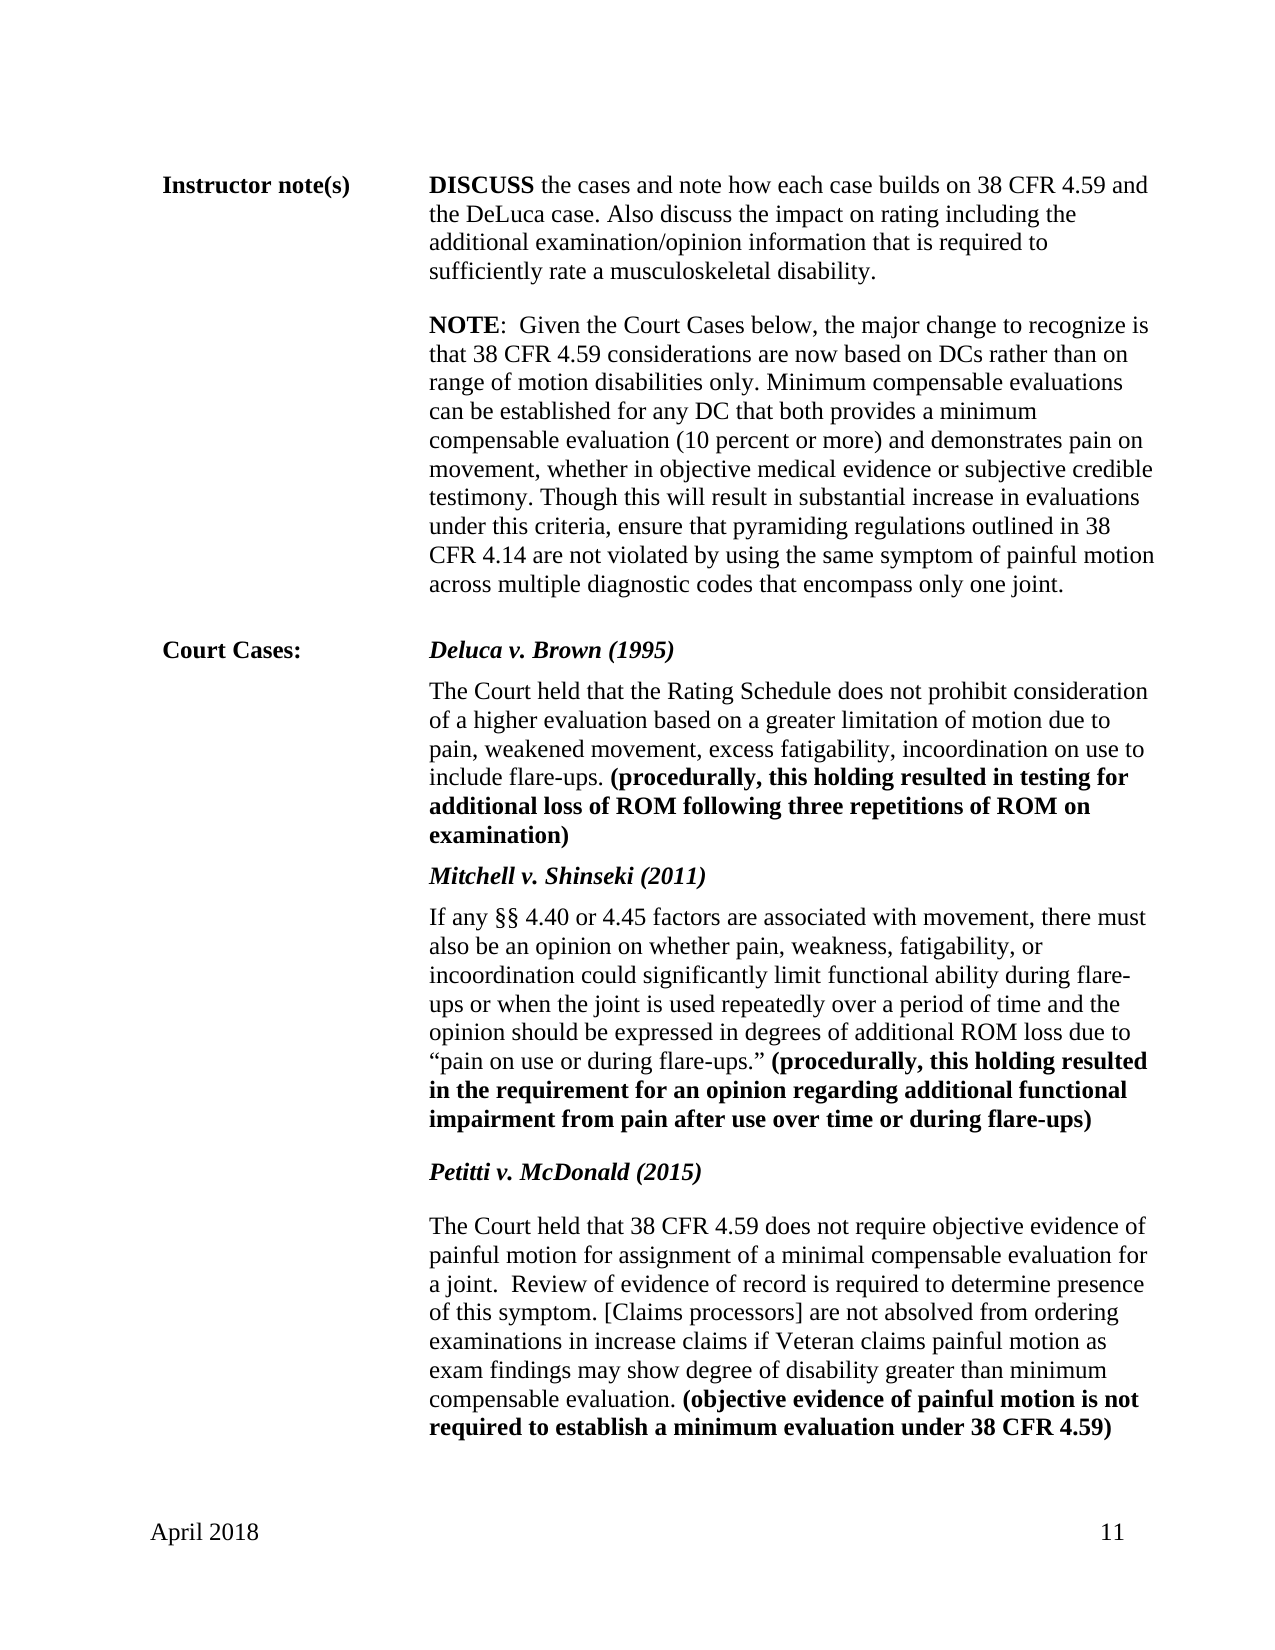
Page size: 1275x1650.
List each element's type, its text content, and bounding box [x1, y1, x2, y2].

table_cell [417, 623, 1168, 1466]
table_cell Court Cases: [150, 623, 417, 1466]
table_cell DISCUSS the cases and note how each case builds on 38 CFR 4.59 and the DeLuca case. Also discuss the impact on rating including the additional examination/opinion information that is required to sufficiently rate a musculoskeletal disability. NOTE: Given the Court Cases below, the major change to recognize is that 38 CFR 4.59 considerations are now based on DCs rather than on range of motion disabilities only. Minimum compensable evaluations can be established for any DC that both provides a minimum compensable evaluation (10 percent or more) and demonstrates pain on movement, whether in objective medical evidence or subjective credible testimony. Though this will result in substantial increase in evaluations under this criteria, ensure that pyramiding regulations outlined in 38 CFR 4.14 are not violated by using the same symptom of painful motion across multiple diagnostic codes that encompass only one joint. [417, 158, 1168, 622]
table_cell Instructor note(s) [150, 158, 417, 622]
